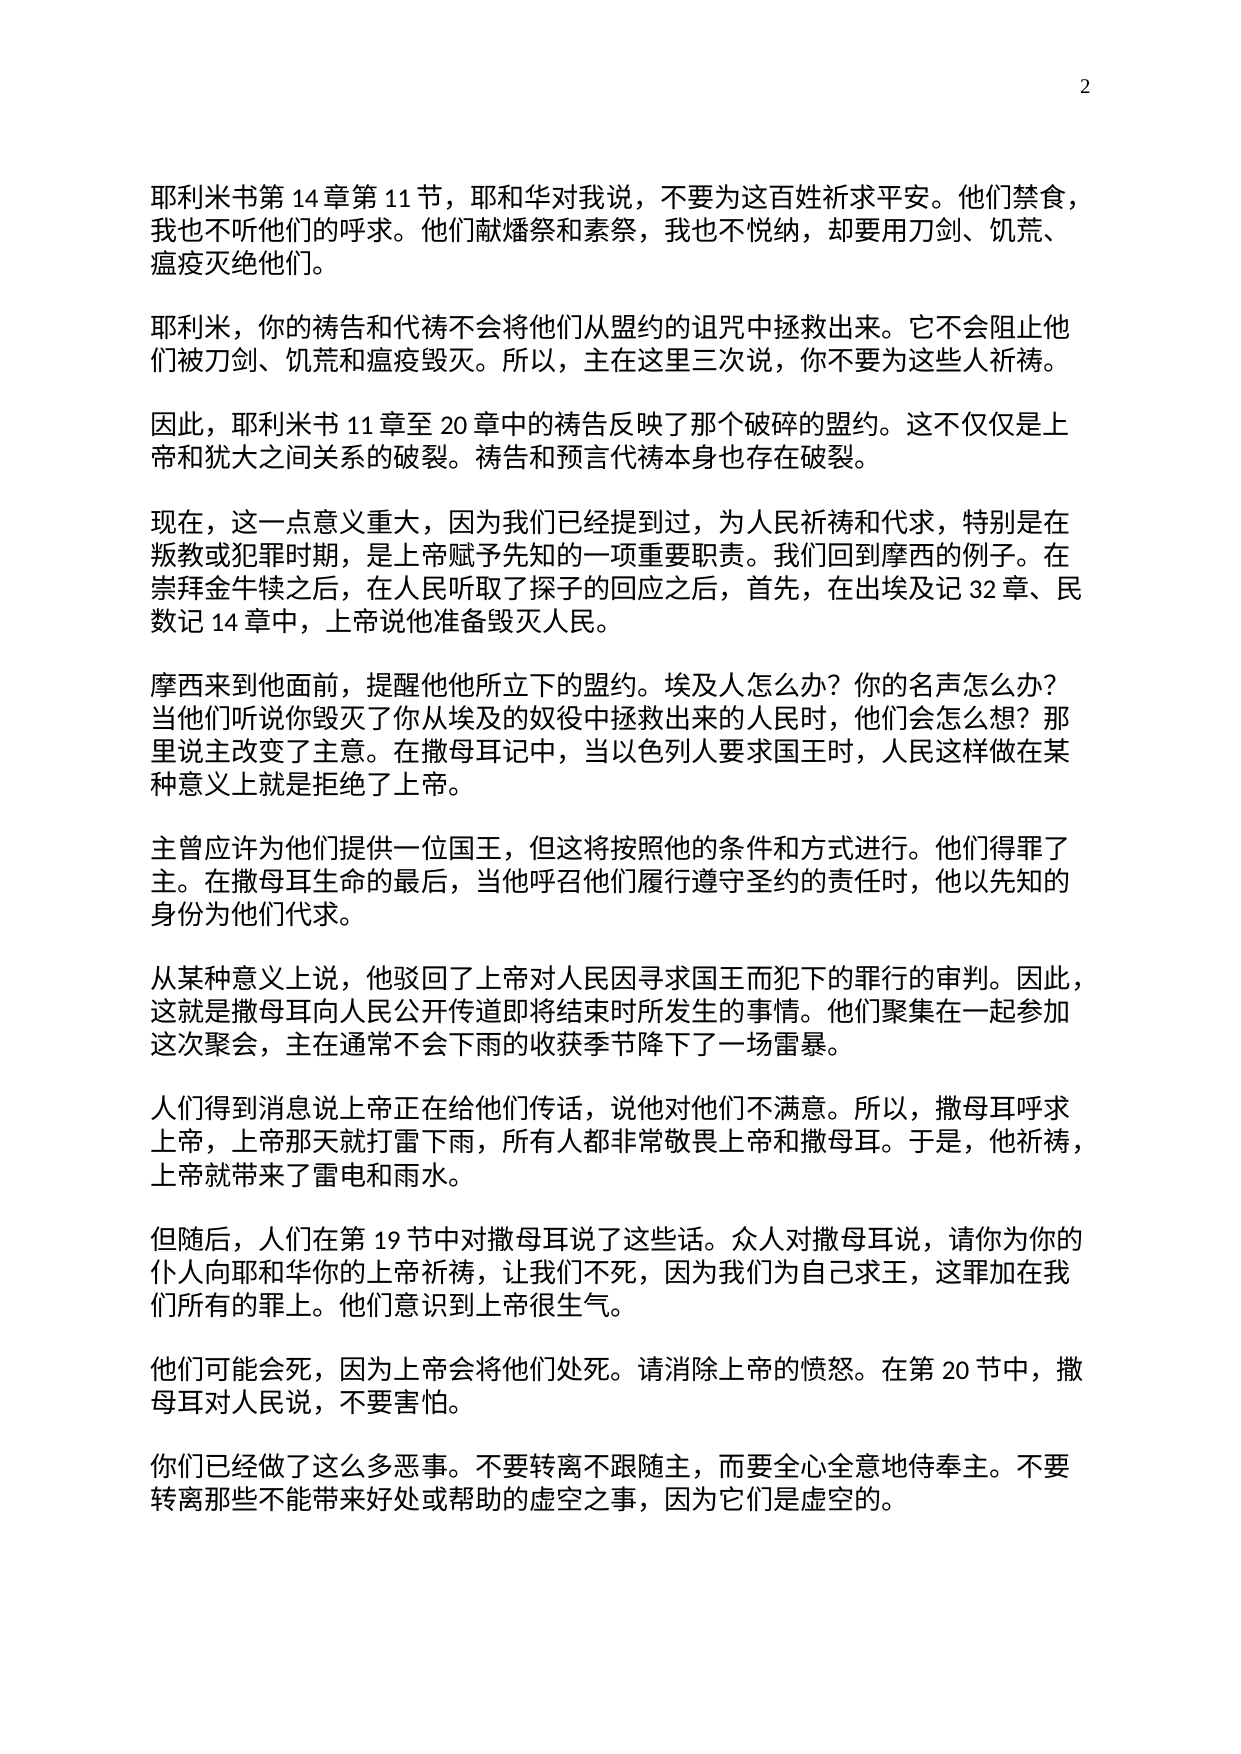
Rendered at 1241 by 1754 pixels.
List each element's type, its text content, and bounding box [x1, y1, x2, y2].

text 但随后，人们在第 19 节中对撒母耳说了这些话。众人对撒母耳说，请你为你的仆人向耶和华你的上帝祈祷，让我们不死，因为我们为自己求王，这罪加在我们所有的罪上。他们意识到上帝很生气。 [150, 1223, 1090, 1322]
text 摩西来到他面前，提醒他他所立下的盟约。埃及人怎么办？你的名声怎么办？当他们听说你毁灭了你从埃及的奴役中拯救出来的人民时，他们会怎么想？那里说主改变了主意。在撒母耳记中，当以色列人要求国王时，人民这样做在某种意义上就是拒绝了上帝。 [150, 669, 1090, 801]
text 耶利米书第14章第11节，耶和华对我说，不要为这百姓祈求平安。他们禁食，我也不听他们的呼求。他们献燔祭和素祭，我也不悦纳，却要用刀剑、饥荒、瘟疫灭绝他们。 [150, 181, 1090, 280]
text 从某种意义上说，他驳回了上帝对人民因寻求国王而犯下的罪行的审判。因此，这就是撒母耳向人民公开传道即将结束时所发生的事情。他们聚集在一起参加这次聚会，主在通常不会下雨的收获季节降下了一场雷暴。 [150, 962, 1090, 1061]
text 因此，耶利米书 11 章至 20 章中的祷告反映了那个破碎的盟约。这不仅仅是上帝和犹大之间关系的破裂。祷告和预言代祷本身也存在破裂。 [150, 408, 1090, 474]
text 人们得到消息说上帝正在给他们传话，说他对他们不满意。所以，撒母耳呼求上帝，上帝那天就打雷下雨，所有人都非常敬畏上帝和撒母耳。于是，他祈祷，上帝就带来了雷电和雨水。 [150, 1093, 1090, 1192]
text 现在，这一点意义重大，因为我们已经提到过，为人民祈祷和代求，特别是在叛教或犯罪时期，是上帝赋予先知的一项重要职责。我们回到摩西的例子。在崇拜金牛犊之后，在人民听取了探子的回应之后，首先，在出埃及记 32 章、民数记 14 章中，上帝说他准备毁灭人民。 [150, 506, 1090, 638]
text 你们已经做了这么多恶事。不要转离不跟随主，而要全心全意地侍奉主。不要转离那些不能带来好处或帮助的虚空之事，因为它们是虚空的。 [150, 1450, 1090, 1516]
text 他们可能会死，因为上帝会将他们处死。请消除上帝的愤怒。在第 20 节中，撒母耳对人民说，不要害怕。 [150, 1353, 1090, 1419]
text 主曾应许为他们提供一位国王，但这将按照他的条件和方式进行。他们得罪了主。在撒母耳生命的最后，当他呼召他们履行遵守圣约的责任时，他以先知的身份为他们代求。 [150, 832, 1090, 931]
text 耶利米，你的祷告和代祷不会将他们从盟约的诅咒中拯救出来。它不会阻止他们被刀剑、饥荒和瘟疫毁灭。所以，主在这里三次说，你不要为这些人祈祷。 [150, 311, 1090, 377]
